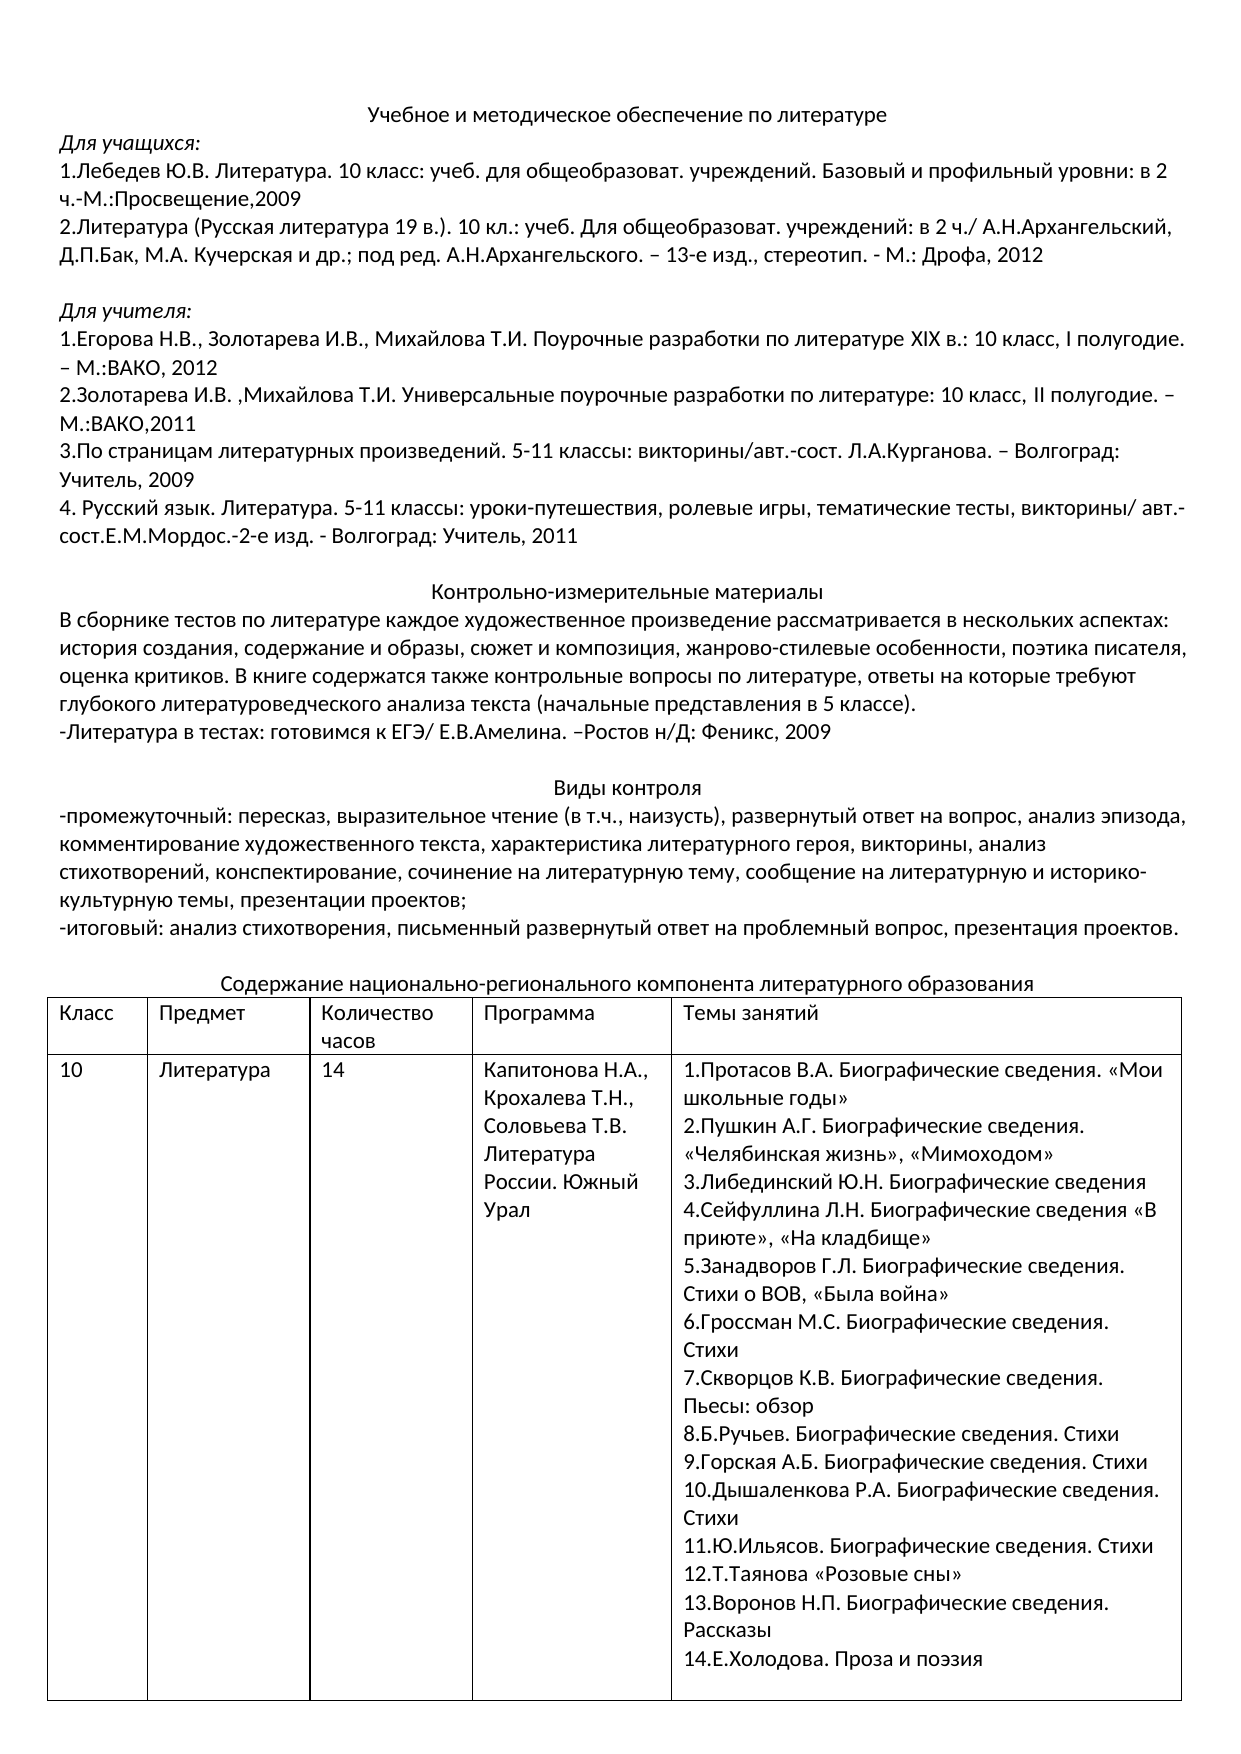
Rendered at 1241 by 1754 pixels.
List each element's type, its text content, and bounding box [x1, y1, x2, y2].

text 4. Русский язык. Литература. 5-11 классы: уроки-путешествия, ролевые игры, тематические тесты, викторины/ авт.-сост.Е.М.Мордос.-2-е изд. - Волгоград: Учитель, 2011 [59, 493, 1196, 549]
table_cell 14 [311, 1055, 472, 1700]
table_cell Литература [148, 1055, 309, 1700]
text 2.Литература (Русская литература 19 в.). 10 кл.: учеб. Для общеобразоват. учреждений: в 2 ч./ А.Н.Архангельский, Д.П.Бак, М.А. Кучерская и др.; под ред. А.Н.Архангельского. – 13-е изд., стереотип. - М.: Дрофа, 2012 [59, 212, 1196, 268]
text Содержание национально-регионального компонента литературного образования [59, 969, 1196, 997]
table_cell 1.Протасов В.А. Биографические сведения. «Мои школьные годы» 2.Пушкин А.Г. Биографические сведения. «Челябинская жизнь», «Мимоходом» 3.Либединский Ю.Н. Биографические сведения 4.Сейфуллина Л.Н. Биографические сведения «В приюте», «На кладбище» 5.Занадворов Г.Л. Биографические сведения. Стихи о ВОВ, «Была война» 6.Гроссман М.С. Биографические сведения. Стихи 7.Скворцов К.В. Биографические сведения. Пьесы: обзор 8.Б.Ручьев. Биографические сведения. Стихи 9.Горская А.Б. Биографические сведения. Стихи 10.Дышаленкова Р.А. Биографические сведения. Стихи 11.Ю.Ильясов. Биографические сведения. Стихи 12.Т.Таянова «Розовые сны» 13.Воронов Н.П. Биографические сведения. Рассказы 14.Е.Холодова. Проза и поэзия [672, 1055, 1181, 1700]
table_cell 10 [48, 1055, 147, 1700]
table_header Темы занятий [672, 998, 1181, 1054]
text Виды контроля [59, 773, 1196, 801]
text В сборнике тестов по литературе каждое художественное произведение рассматривается в нескольких аспектах: история создания, содержание и образы, сюжет и композиция, жанрово-стилевые особенности, поэтика писателя, оценка критиков. В книге содержатся также контрольные вопросы по литературе, ответы на которые требуют глубокого литературоведческого анализа текста (начальные представления в 5 классе). [59, 605, 1196, 717]
text 1.Лебедев Ю.В. Литература. 10 класс: учеб. для общеобразоват. учреждений. Базовый и профильный уровни: в 2 ч.-М.:Просвещение,2009 [59, 156, 1196, 212]
text Для учащихся: [59, 128, 1196, 156]
table_header Программа [473, 998, 671, 1054]
table_header Предмет [148, 998, 309, 1054]
table_cell Капитонова Н.А., Крохалева Т.Н., Соловьева Т.В. Литература России. Южный Урал [473, 1055, 671, 1700]
text -Литература в тестах: готовимся к ЕГЭ/ Е.В.Амелина. –Ростов н/Д: Феникс, 2009 [59, 717, 1196, 745]
table_header Количество часов [311, 998, 472, 1054]
text -промежуточный: пересказ, выразительное чтение (в т.ч., наизусть), развернутый ответ на вопрос, анализ эпизода, комментирование художественного текста, характеристика литературного героя, викторины, анализ стихотворений, конспектирование, сочинение на литературную тему, сообщение на литературную и историко-культурную темы, презентации проектов; [59, 801, 1196, 913]
text Контрольно-измерительные материалы [59, 577, 1196, 605]
text Учебное и методическое обеспечение по литературе [59, 100, 1196, 128]
text 1.Егорова Н.В., Золотарева И.В., Михайлова Т.И. Поурочные разработки по литературе XIX в.: 10 класс, I полугодие. – М.:ВАКО, 2012 [59, 324, 1196, 381]
text Для учителя: [59, 297, 1196, 324]
text 3.По страницам литературных произведений. 5-11 классы: викторины/авт.-сост. Л.А.Курганова. – Волгоград: Учитель, 2009 [59, 437, 1196, 493]
text -итоговый: анализ стихотворения, письменный развернутый ответ на проблемный вопрос, презентация проектов. [59, 913, 1196, 941]
text 2.Золотарева И.В. ,Михайлова Т.И. Универсальные поурочные разработки по литературе: 10 класс, II полугодие. – М.:ВАКО,2011 [59, 381, 1196, 437]
table_header Класс [48, 998, 147, 1054]
